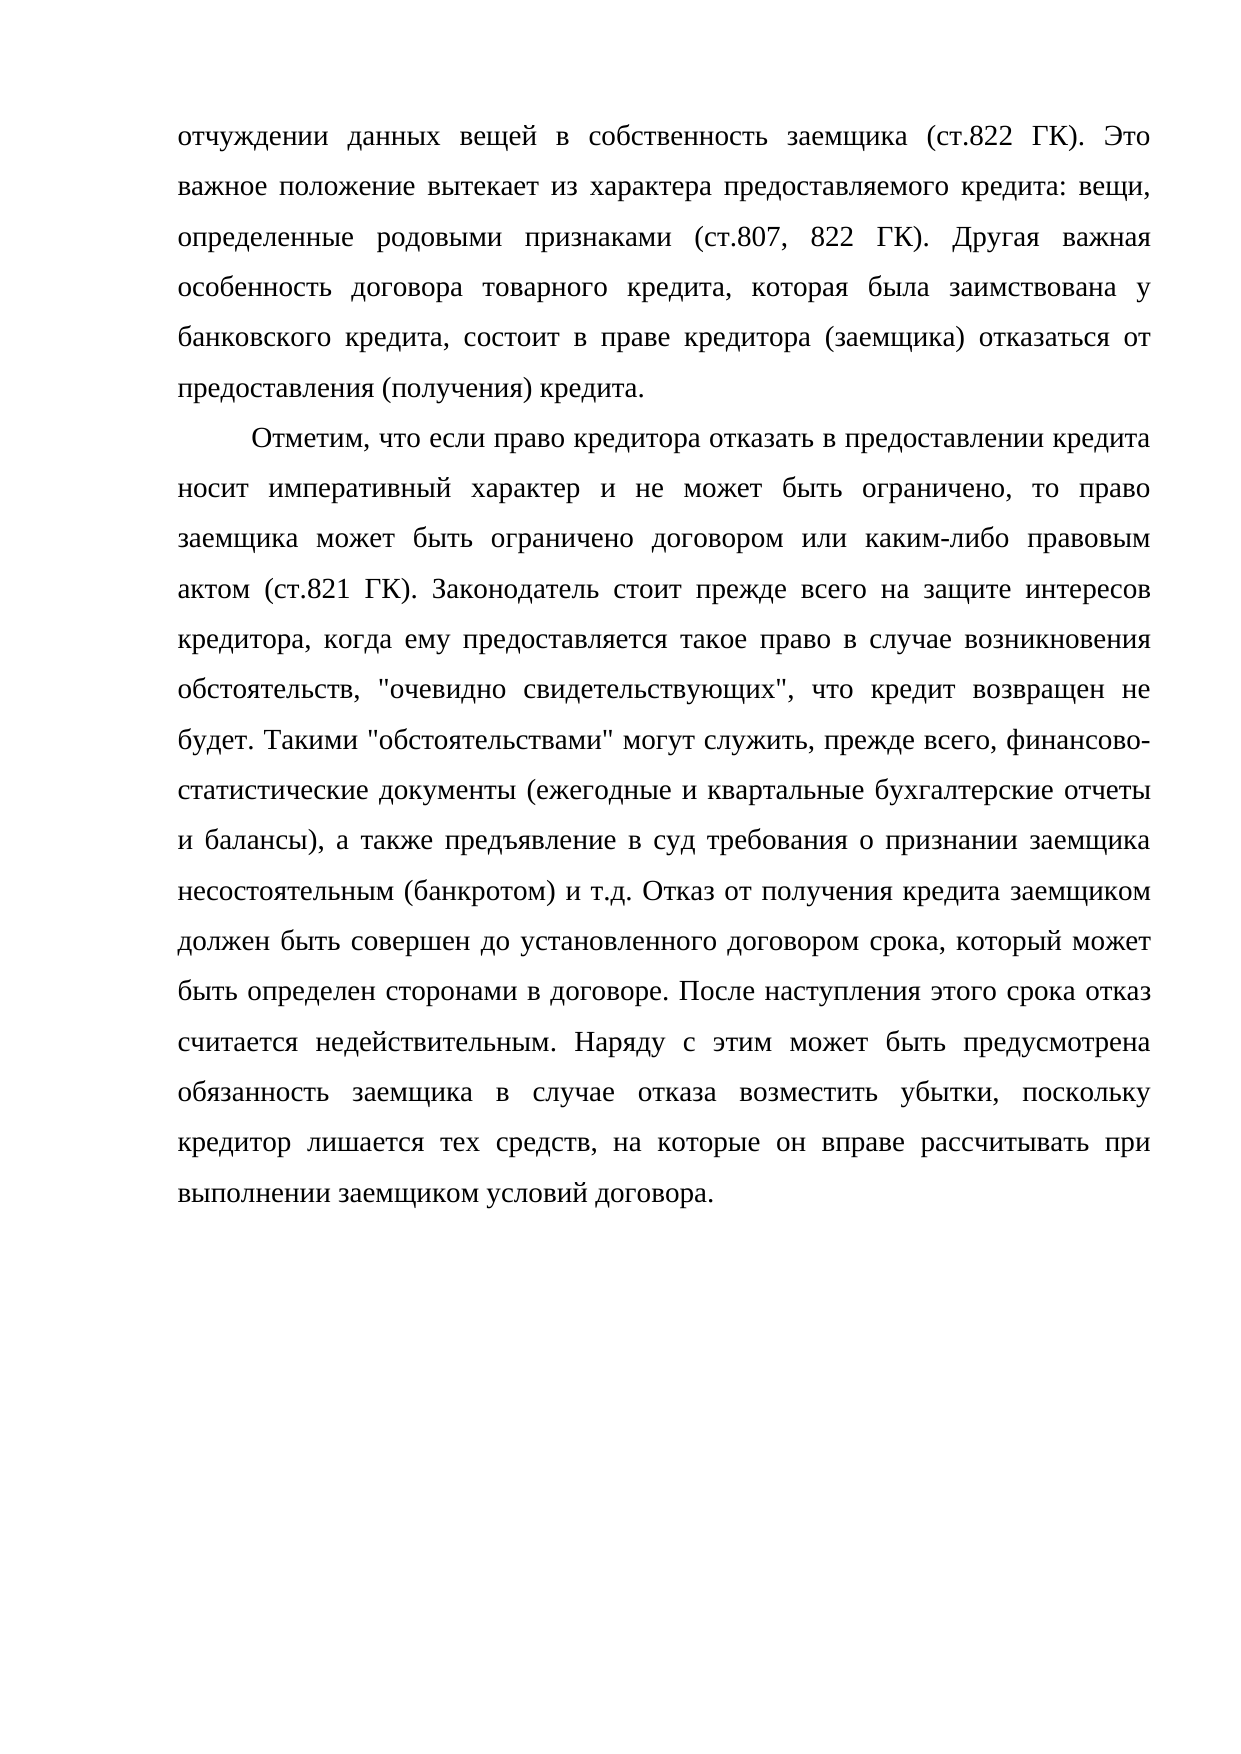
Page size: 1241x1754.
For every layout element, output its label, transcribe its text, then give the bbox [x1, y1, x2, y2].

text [177, 118, 1152, 403]
text Отметим, что если право кредитора отказать в предоставлении кредита носит императивный характер и не может быть ограничено, то право заемщика может быть ограничено договором или каким-либо правовым актом (ст.821 ГК). Законодатель стоит прежде всего на защите интересов кредитора, когда ему предоставляется такое право в случае возникновения обстоятельств, "очевидно свидетельствующих", что кредит возвращен не будет. Такими "обстоятельствами" могут служить, прежде всего, финансово-статистические документы (ежегодные и квартальные бухгалтерские отчеты и балансы), а также предъявление в суд требования о признании заемщика несостоятельным (банкротом) и т.д. Отказ от получения кредита заемщиком должен быть совершен до установленного договором срока, который может быть определен сторонами в договоре. После наступления этого срока отказ считается недействительным. Наряду с этим может быть предусмотрена обязанность заемщика в случае отказа возместить убытки, поскольку кредитор лишается тех средств, на которые он вправе рассчитывать при выполнении заемщиком условий договора. [177, 420, 1152, 1208]
